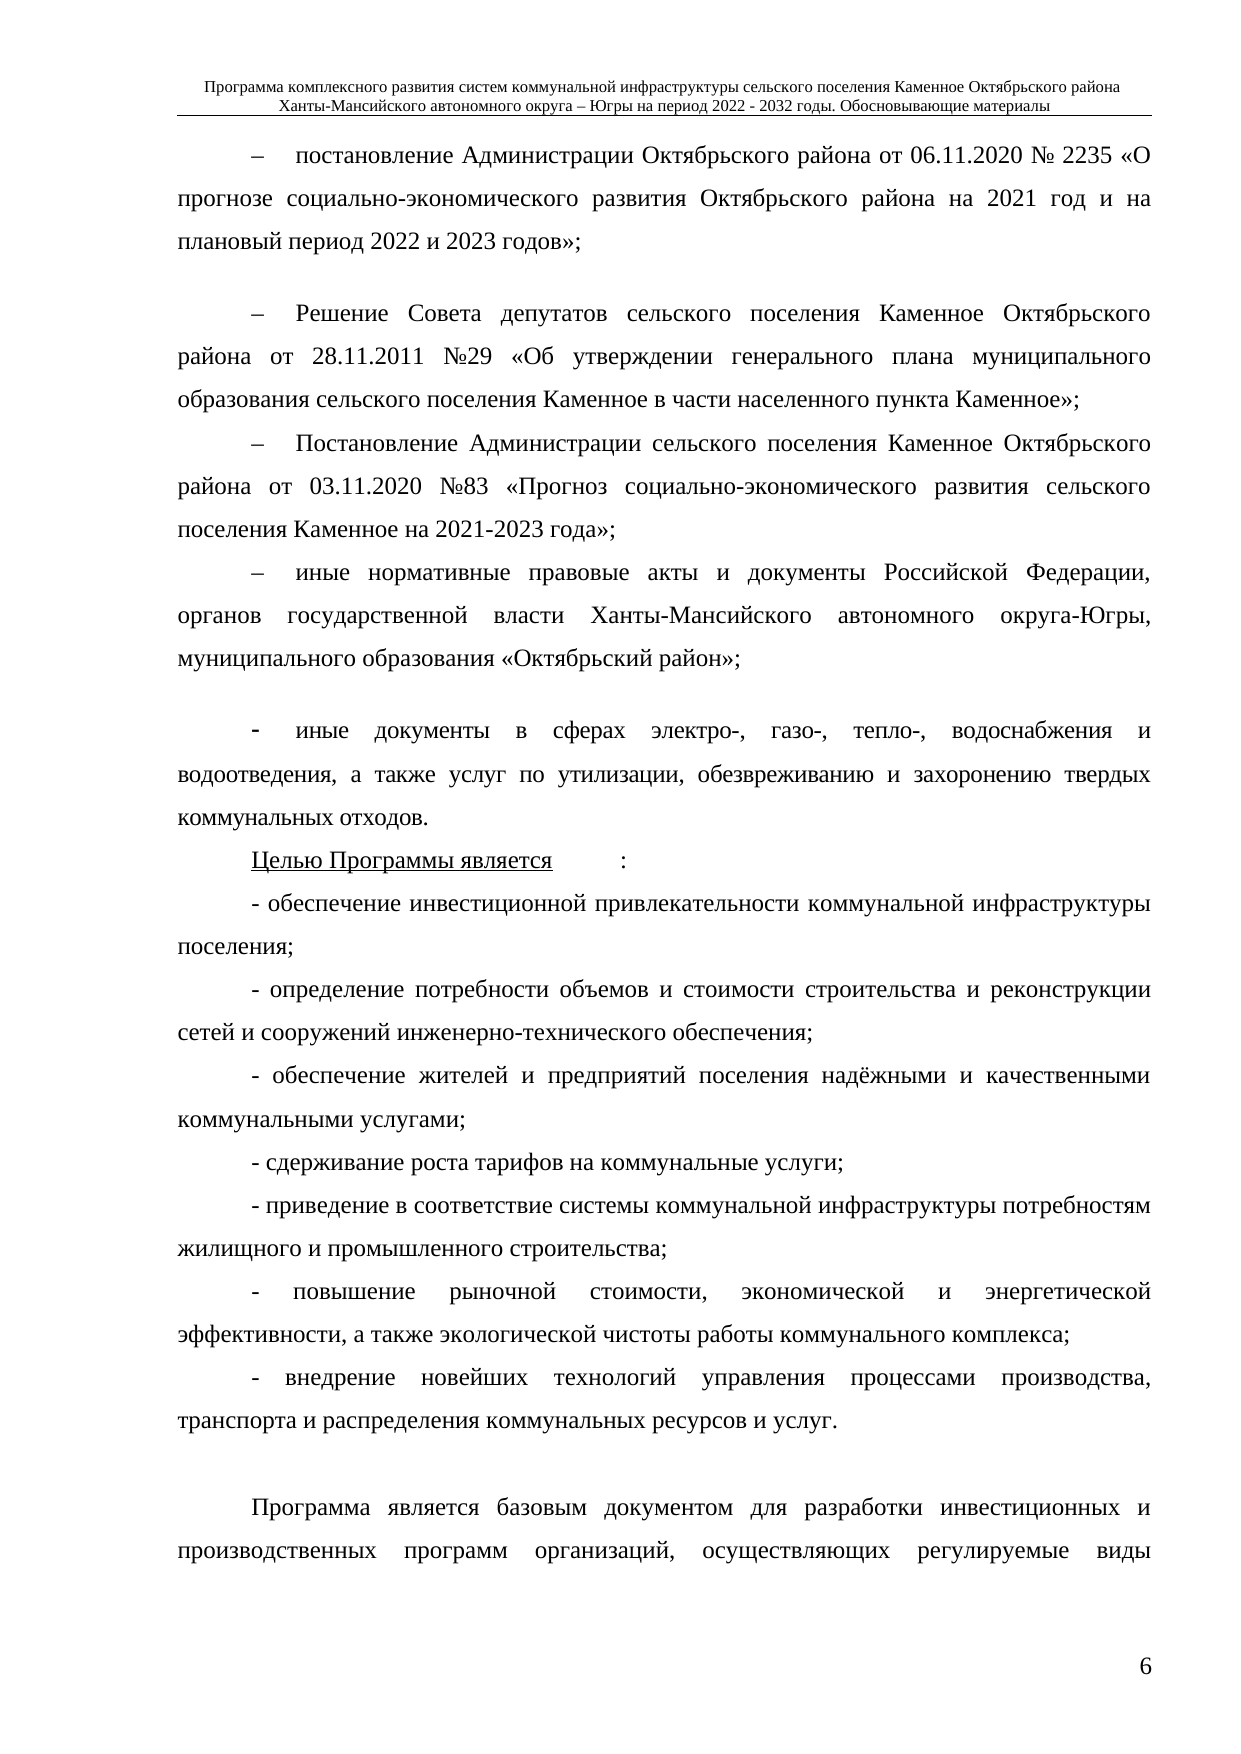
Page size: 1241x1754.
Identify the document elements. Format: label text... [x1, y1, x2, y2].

text - определение потребности объемов и стоимости строительства и реконструкции сетей и сооружений инженерно-технического обеспечения; [177, 1191, 1152, 1263]
text - обеспечение инвестиционной привлекательности коммунальной инфраструктуры поселения; [177, 1105, 1152, 1177]
list постановление Администрации Октябрьского района от 06.11.2020 № 2235 «О прогнозе социально-экономического развития Октябрьского района на 2021 год и на плановый период 2022 и 2023 годов»; [177, 298, 1152, 413]
text - повышение рыночной стоимости, экономической и энергетической эффективности, а также экологической чистоты работы коммунального комплекса; [177, 1493, 1152, 1565]
list иные документы в сферах электро-, газо-, тепло-, водоснабжения и водоотведения, а также услуг по утилизации, обезвреживанию и захоронению твердых коммунальных отходов. [177, 932, 1152, 1047]
text Целью Программы является : [177, 1062, 1152, 1091]
list Решение Думы Октябрьского района Ханты-Мансийского автономного округа - Югры от 24.12.2014 № 535 «О Стратегии социально-экономического развития Октябрьского района до 2020 года и на период до 2030 года»; [177, 140, 1152, 255]
text - приведение в соответствие системы коммунальной инфраструктуры потребностям жилищного и промышленного строительства; [177, 1407, 1152, 1479]
list Постановление Администрации сельского поселения Каменное Октябрьского района от 03.11.2020 №83 «Прогноз социально-экономического развития сельского поселения Каменное на 2021-2023 года»; [177, 615, 1152, 730]
list Решение Совета депутатов сельского поселения Каменное Октябрьского района от 28.11.2011 №29 «Об утверждении генерального плана муниципального образования сельского поселения Каменное в части населенного пункта Каменное»; [177, 457, 1152, 572]
text - сдерживание роста тарифов на коммунальные услуги; [177, 1364, 1152, 1392]
list иные нормативные правовые акты и документы Российской Федерации, органов государственной власти Ханты-Мансийского автономного округа-Югры, муниципального образования «Октябрьский район»; [177, 774, 1152, 889]
text - обеспечение жителей и предприятий поселения надёжными и качественными коммунальными услугами; [177, 1277, 1152, 1349]
